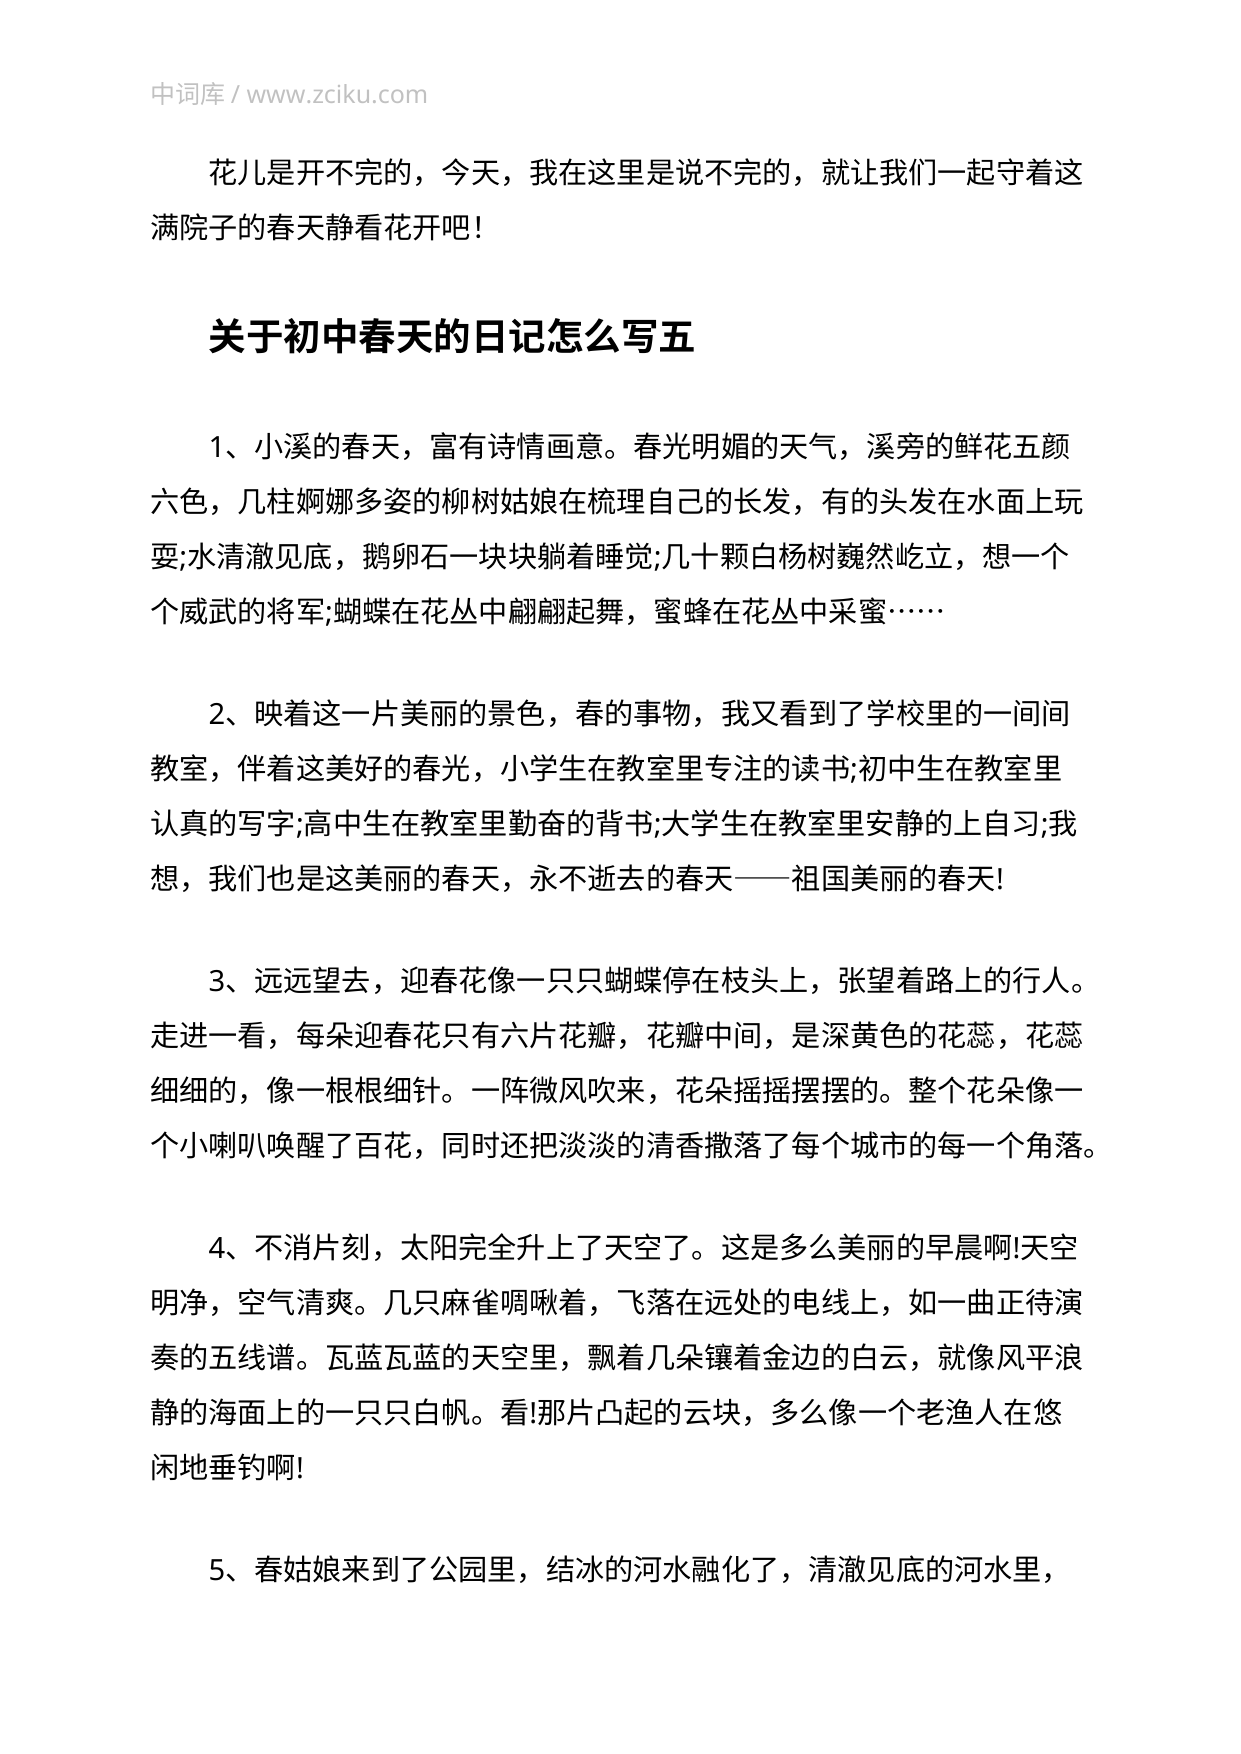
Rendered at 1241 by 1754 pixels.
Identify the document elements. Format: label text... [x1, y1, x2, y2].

text 2、映着这一片美丽的景色，春的事物，我又看到了学校里的一间间教室，伴着这美好的春光，小学生在教室里专注的读书;初中生在教室里认真的写字;高中生在教室里勤奋的背书;大学生在教室里安静的上自习;我想，我们也是这美丽的春天，永不逝去的春天——祖国美丽的春天! [150, 691, 1090, 898]
text 关于初中春天的日记怎么写五 [150, 307, 1090, 361]
text 4、不消片刻，太阳完全升上了天空了。这是多么美丽的早晨啊!天空明净，空气清爽。几只麻雀啁啾着，飞落在远处的电线上，如一曲正待演奏的五线谱。瓦蓝瓦蓝的天空里，飘着几朵镶着金边的白云，就像风平浪静的海面上的一只只白帆。看!那片凸起的云块，多么像一个老渔人在悠闲地垂钓啊! [150, 1224, 1090, 1487]
text 花儿是开不完的，今天，我在这里是说不完的，就让我们一起守着这满院子的春天静看花开吧！ [150, 150, 1090, 247]
text 3、远远望去，迎春花像一只只蝴蝶停在枝头上，张望着路上的行人。走进一看，每朵迎春花只有六片花瓣，花瓣中间，是深黄色的花蕊，花蕊细细的，像一根根细针。一阵微风吹来，花朵摇摇摆摆的。整个花朵像一个小喇叭唤醒了百花，同时还把淡淡的清香撒落了每个城市的每一个角落。 [150, 958, 1090, 1165]
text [150, 1546, 1090, 1589]
text 1、小溪的春天，富有诗情画意。春光明媚的天气，溪旁的鲜花五颜六色，几柱婀娜多姿的柳树姑娘在梳理自己的长发，有的头发在水面上玩耍;水清澈见底，鹅卵石一块块躺着睡觉;几十颗白杨树巍然屹立，想一个个威武的将军;蝴蝶在花丛中翩翩起舞，蜜蜂在花丛中采蜜…… [150, 424, 1090, 631]
